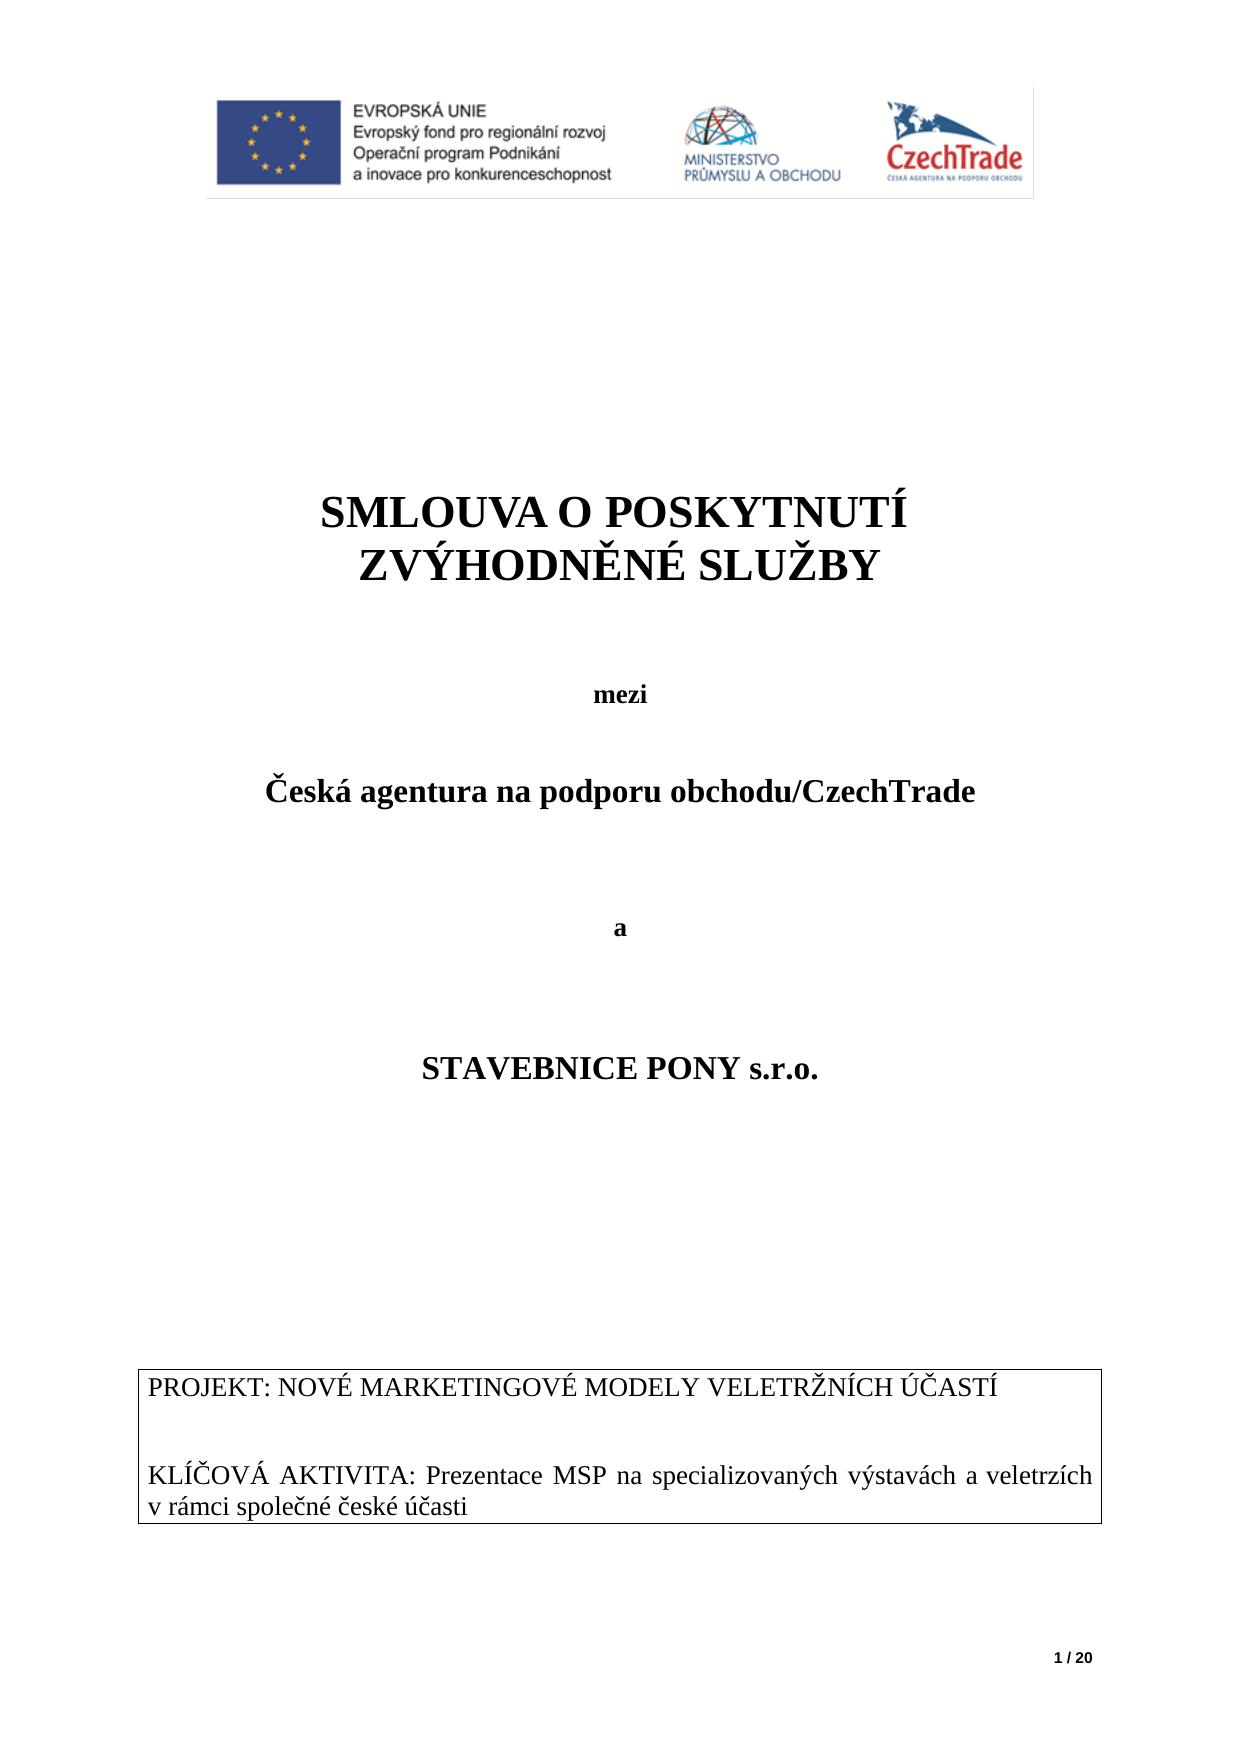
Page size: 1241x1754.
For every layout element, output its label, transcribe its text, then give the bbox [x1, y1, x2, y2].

text KLÍČOVÁ AKTIVITA: Prezentace MSP na specializovaných výstavách a veletrzích v rámci společné české účasti [139, 1456, 1101, 1523]
text Česká agentura na podporu obchodu/CzechTrade [148, 772, 1092, 810]
text a [148, 911, 1092, 942]
text STAVEBNICE PONY s.r.o. [148, 1048, 1092, 1086]
text mezi [148, 678, 1092, 709]
title Smlouva o poskytnutí zvýhodněné služby [148, 485, 1092, 590]
text PROJEKT: NOVÉ MARKETINGOVÉ MODELY VELETRŽNÍCH ÚČASTÍ [139, 1370, 1101, 1403]
picture [205, 87, 1035, 200]
